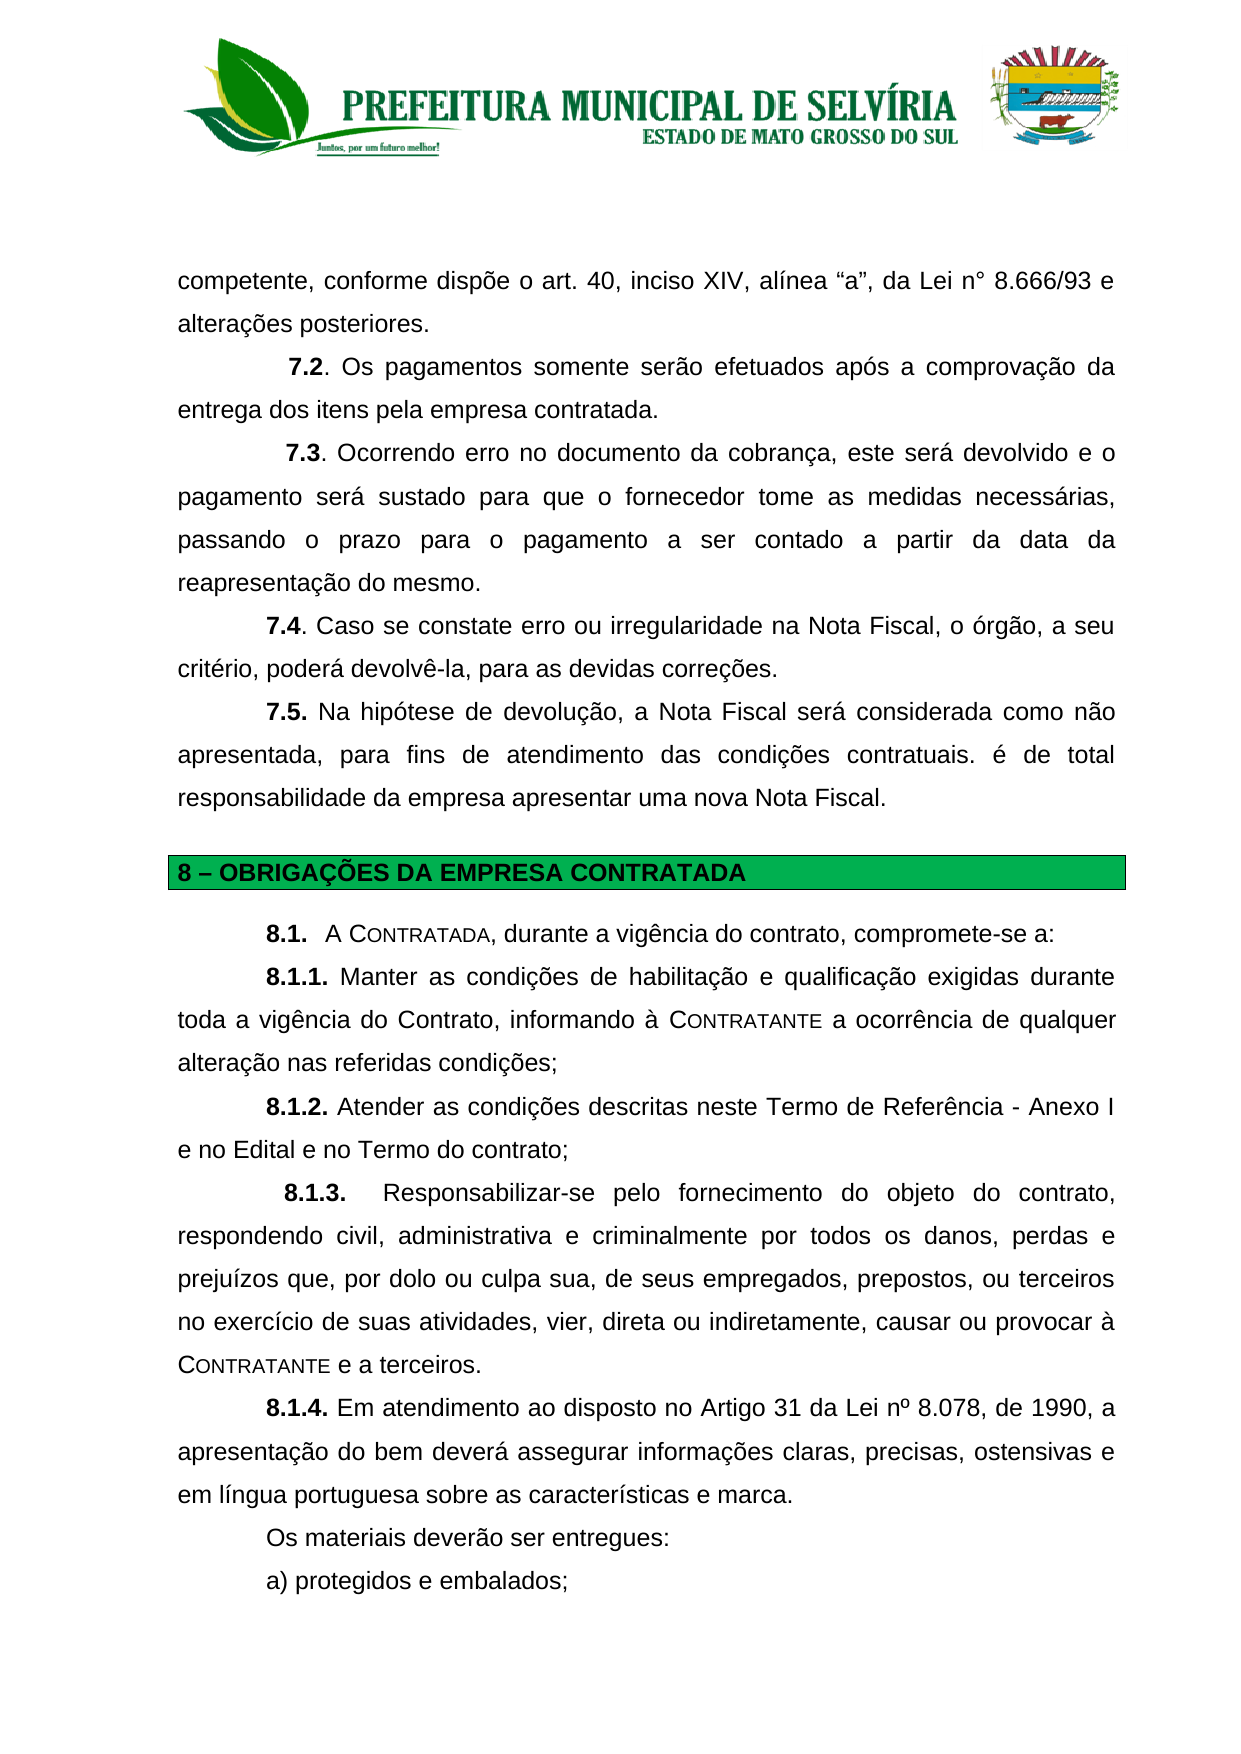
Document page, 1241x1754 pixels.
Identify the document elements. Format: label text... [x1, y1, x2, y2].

text 7.5. Na hipótese de devolução, a Nota Fiscal será considerada como não apresentada, para fins de atendimento das condições contratuais. é de total responsabilidade da empresa apresentar uma nova Nota Fiscal. [177, 697, 1117, 812]
text 8.1.4. Em atendimento ao disposto no Artigo 31 da Lei nº 8.078, de 1990, a apresentação do bem deverá assegurar informações claras, precisas, ostensivas e em língua portuguesa sobre as características e marca. [177, 1393, 1117, 1508]
text a) protegidos e embalados; [177, 1566, 1117, 1594]
text 7.2. Os pagamentos somente serão efetuados após a comprovação da entrega dos itens pela empresa contratada. [177, 352, 1117, 424]
picture [181, 36, 1147, 174]
text 7.3. Ocorrendo erro no documento da cobrança, este será devolvido e o pagamento será sustado para que o fornecedor tome as medidas necessárias, passando o prazo para o pagamento a ser contado a partir da data da reapresentação do mesmo. [177, 438, 1117, 596]
text 8.1. A Contratada, durante a vigência do contrato, compromete-se a: [177, 919, 1117, 948]
text Os materiais deverão ser entregues: [177, 1523, 1117, 1551]
text 7.4. Caso se constate erro ou irregularidade na Nota Fiscal, o órgão, a seu critério, poderá devolvê-la, para as devidas correções. [177, 611, 1117, 683]
text 8 – OBRIGAÇÕES DA EMPRESA CONTRATADA [169, 856, 1125, 889]
text 8.1.2. Atender as condições descritas neste Termo de Referência - Anexo I e no Edital e no Termo do contrato; [177, 1091, 1117, 1163]
text 8.1.3. Responsabilizar-se pelo fornecimento do objeto do contrato, respondendo civil, administrativa e criminalmente por todos os danos, perdas e prejuízos que, por dolo ou culpa sua, de seus empregados, prepostos, ou terceiros no exercício de suas atividades, vier, direta ou indiretamente, causar ou provocar à Contratante e a terceiros. [177, 1178, 1117, 1379]
text 8.1.1. Manter as condições de habilitação e qualificação exigidas durante toda a vigência do Contrato, informando à Contratante a ocorrência de qualquer alteração nas referidas condições; [177, 962, 1117, 1077]
